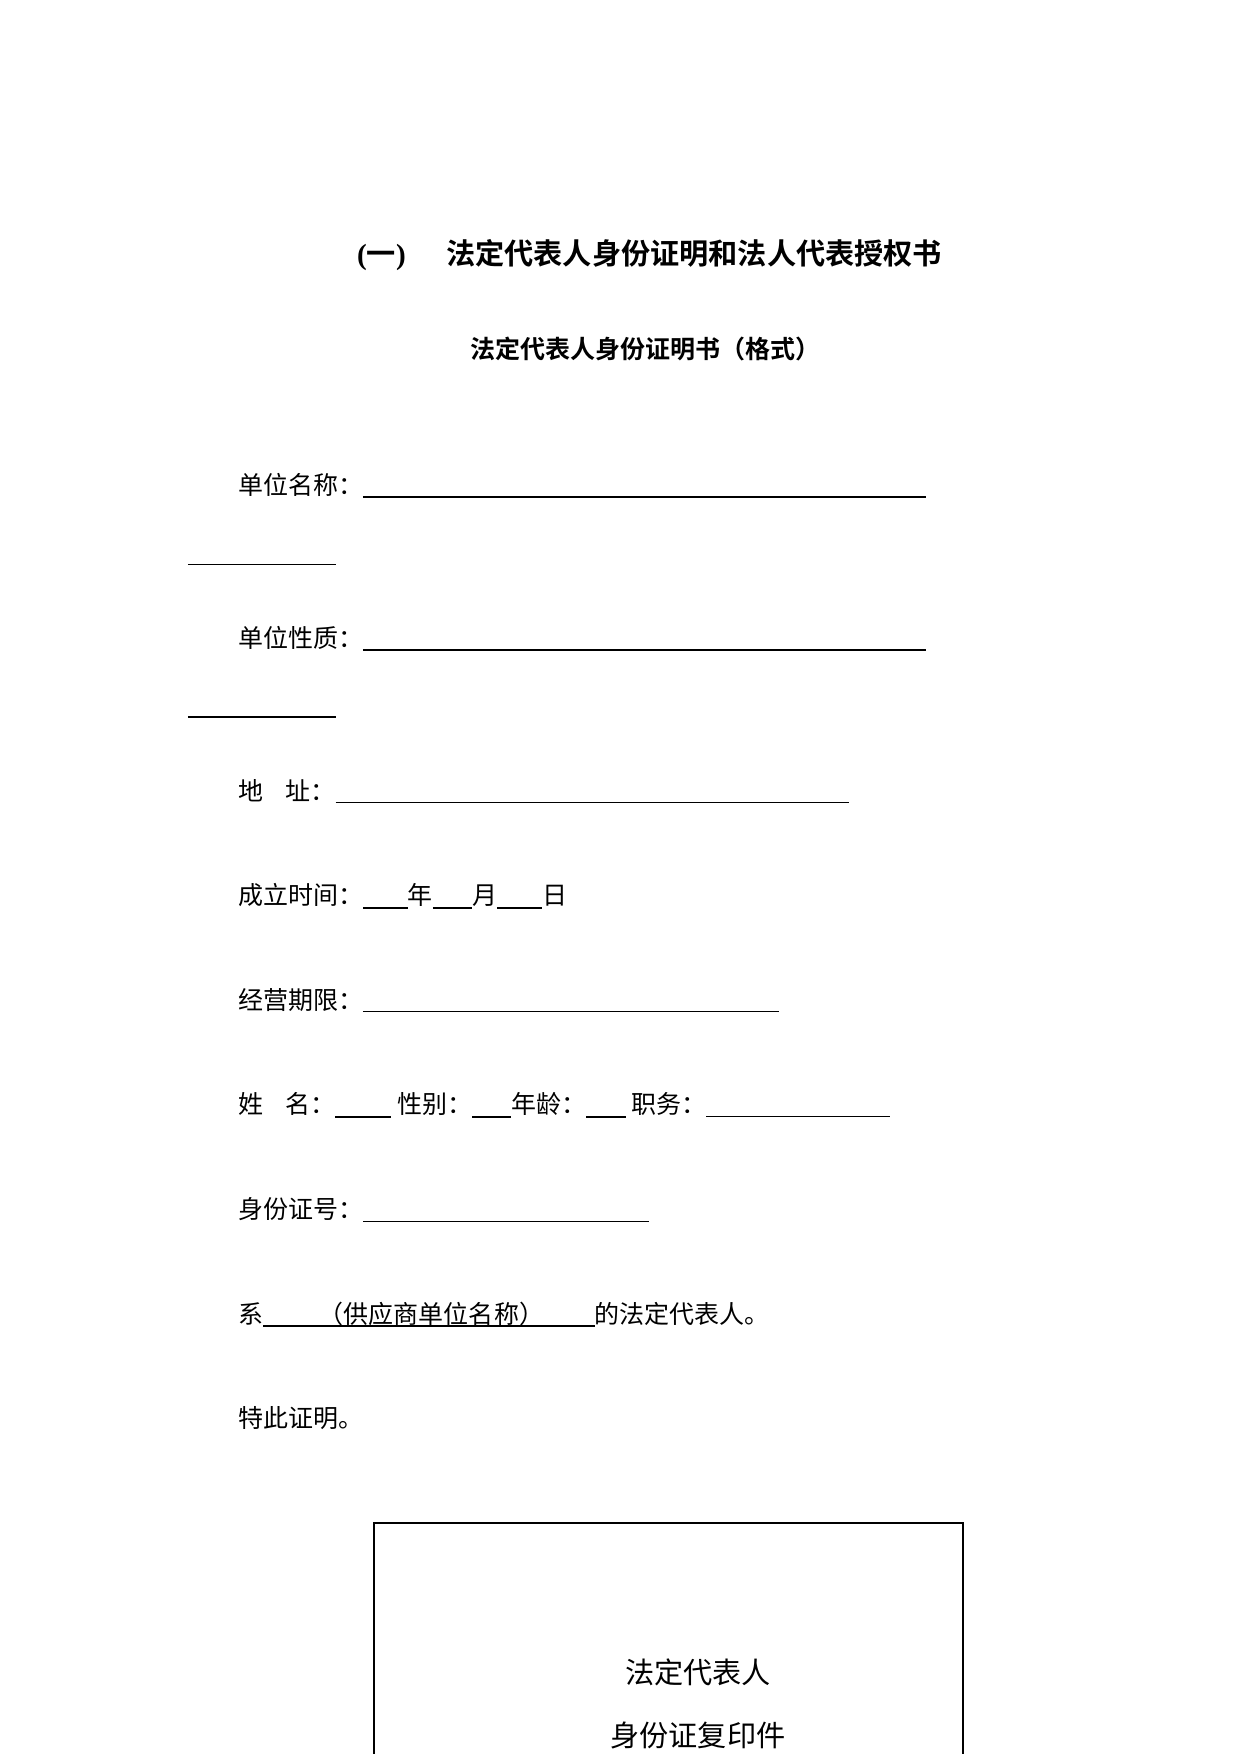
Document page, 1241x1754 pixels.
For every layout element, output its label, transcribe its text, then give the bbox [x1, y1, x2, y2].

text 系 （供应商单位名称） 的法定代表人。 [188, 1278, 1052, 1347]
text 成立时间： 年 月 日 [188, 859, 1052, 928]
text 特此证明。 [188, 1382, 1052, 1451]
list 法定代表人身份证明和法人代表授权书 [246, 217, 1052, 286]
text 单位性质： [188, 602, 1052, 723]
text 单位名称： [188, 449, 1052, 570]
text 法定代表人身份证明书（格式） [188, 313, 1052, 382]
text 地 址： [188, 755, 1052, 824]
text 姓 名： 性别： 年龄： 职务： [188, 1068, 1052, 1138]
text 身份证号： [188, 1173, 1052, 1242]
text 经营期限： [188, 964, 1052, 1033]
